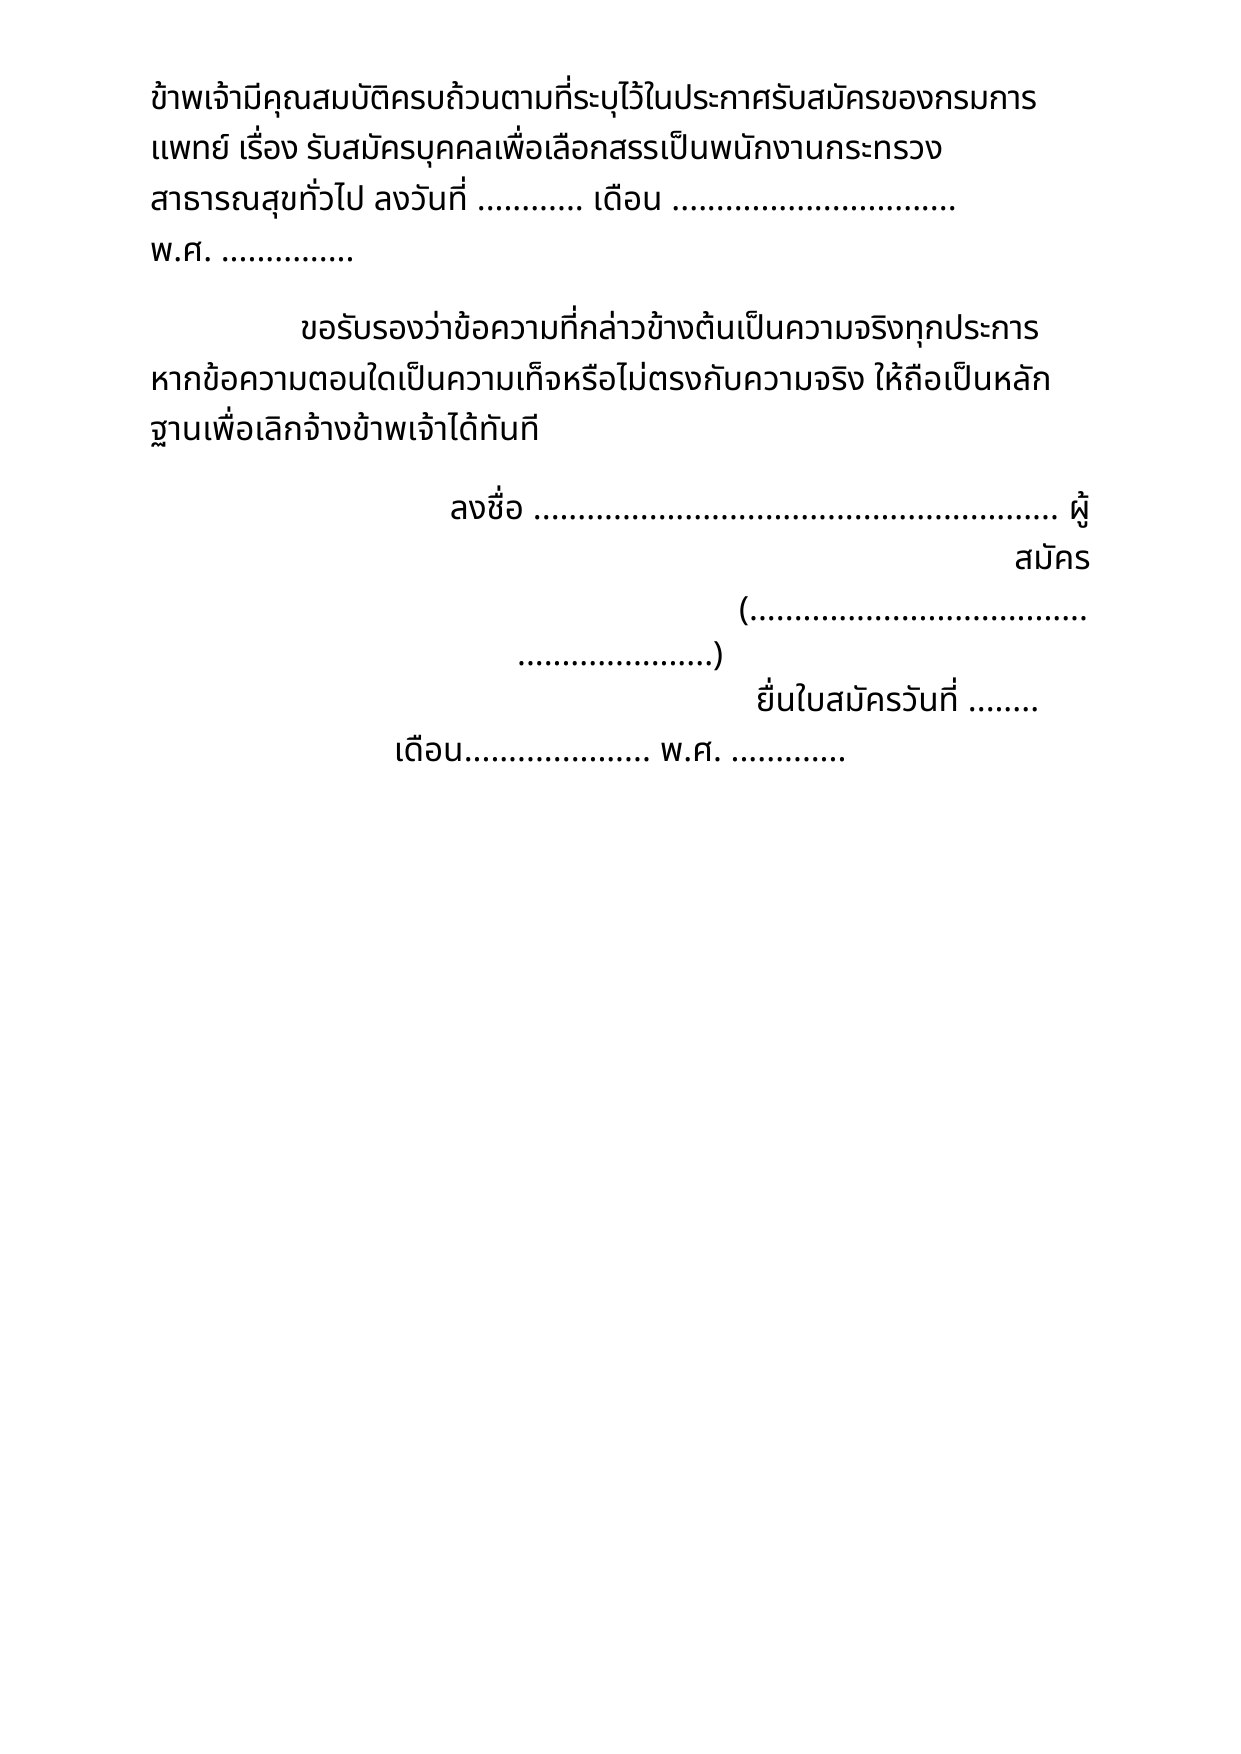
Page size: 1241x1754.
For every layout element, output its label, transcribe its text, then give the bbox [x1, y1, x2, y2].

text ขอรับรองว่าข้อความที่กล่าวข้างต้นเป็นความจริงทุกประการ หากข้อความตอนใดเป็นความเท็จหรือไม่ตรงกับความจริง ให้ถือเป็นหลักฐานเพื่อเลิกจ้างข้าพเจ้าได้ทันที [150, 304, 1090, 456]
text (............................................................) [150, 585, 1090, 676]
text ยื่นใบสมัครวันที่ ........ เดือน..................... พ.ศ. ............. [150, 676, 1090, 777]
text ลงชื่อ ........................................................... ผู้สมัคร [150, 456, 1090, 585]
text ข้าพเจ้ามีคุณสมบัติครบถ้วนตามที่ระบุไว้ในประกาศรับสมัครของกรมการแพทย์ เรื่อง รับสมัครบุคคลเพื่อเลือกสรรเป็นพนักงานกระทรวงสาธารณสุขทั่วไป ลงวันที่ ............ เดือน ................................ พ.ศ. ............... [150, 74, 1090, 276]
